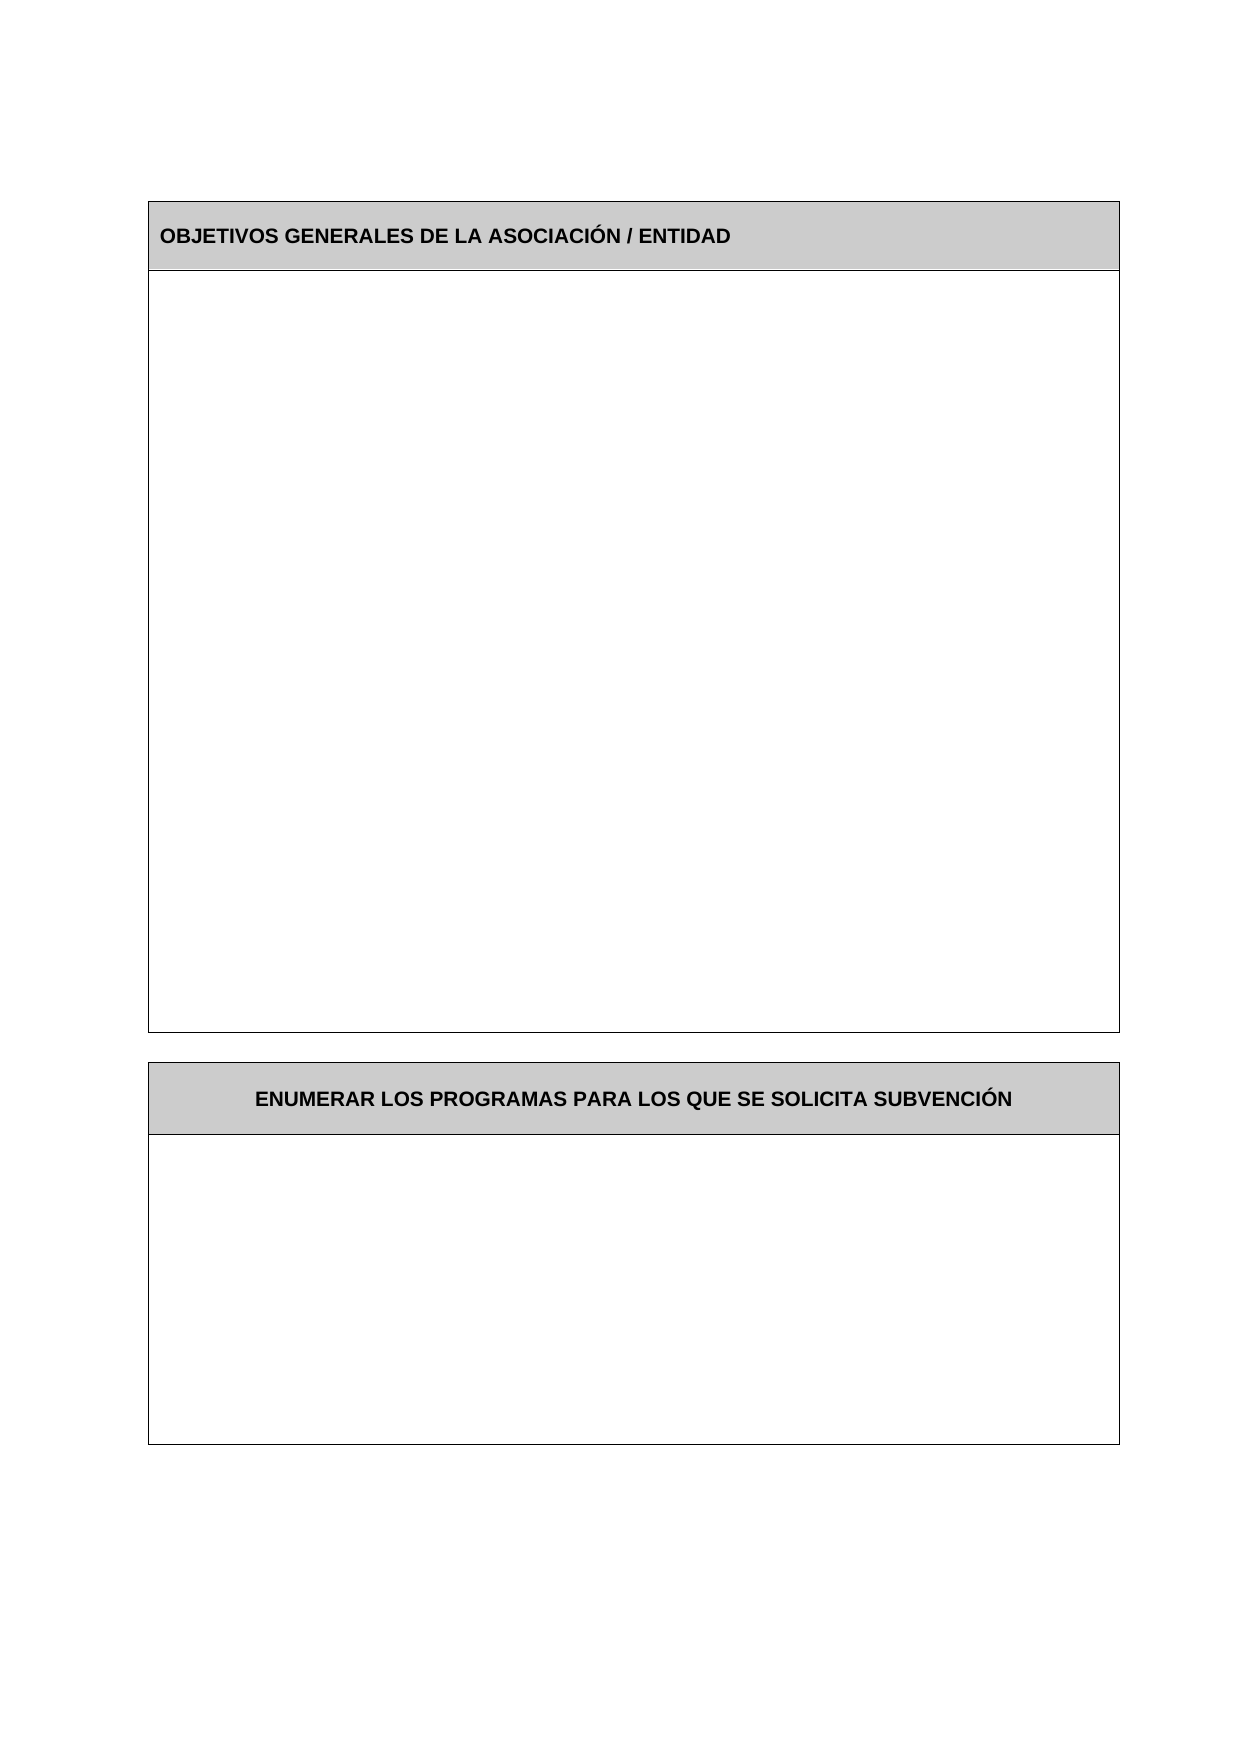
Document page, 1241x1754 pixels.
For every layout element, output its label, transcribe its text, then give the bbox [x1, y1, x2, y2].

table_cell [149, 1135, 1119, 1444]
table_header OBJETIVOS GENERALES DE / ENTIDAD [149, 202, 1119, 269]
table_header ENUMERAR LOS PROGRAMAS PARA LOS QUE SE SOLICITA SUBVENCIÓN [149, 1063, 1119, 1134]
table_cell [149, 271, 1119, 1032]
